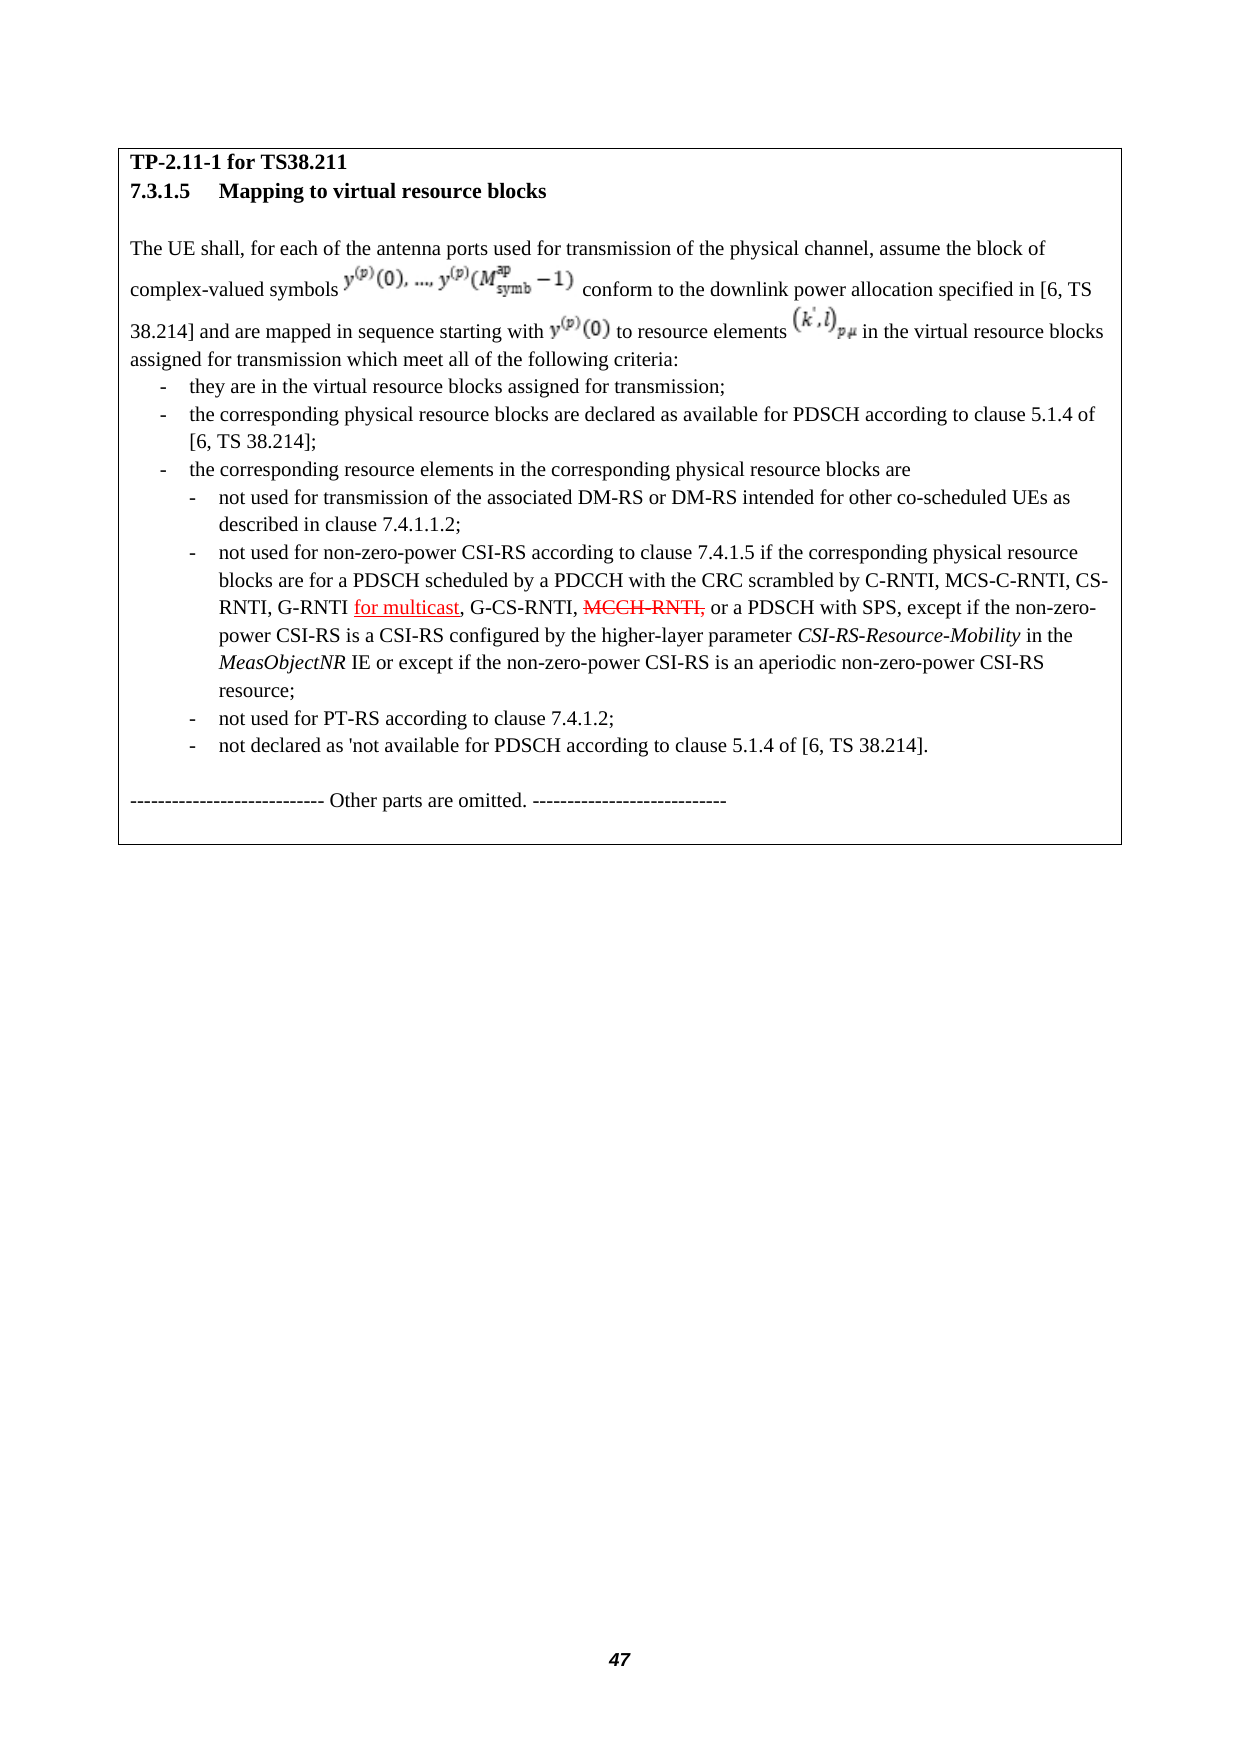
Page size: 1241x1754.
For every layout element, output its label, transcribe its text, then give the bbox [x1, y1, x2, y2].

picture [549, 313, 611, 339]
table_header TP-2.11-1 for TS38.211 7.3.1.5 Mapping to virtual resource blocks The UE shall, for each of the antenna ports used for transmission of the physical channel, assume the block of complex-valued symbols conform to the downlink power allocation specified in [6, TS 38.214] and are mapped in sequence starting with to resource elements in the virtual resource blocks assigned for transmission which meet all of the following criteria: - they are in the virtual resource blocks assigned for transmission; - the corresponding physical resource blocks are declared as available for PDSCH according to clause 5.1.4 of [6, TS 38.214]; - the corresponding resource elements in the corresponding physical resource blocks are - not used for transmission of the associated DM-RS or DM-RS intended for other co-scheduled UEs as described in clause 7.4.1.1.2; - not used for non-zero-power CSI-RS according to clause 7.4.1.5 if the corresponding physical resource blocks are for a PDSCH scheduled by a PDCCH with the CRC scrambled by C-RNTI, MCS-C-RNTI, CS-RNTI, G-RNTI for multicast, G-CS-RNTI, MCCH-RNTI, or a PDSCH with SPS, except if the non-zero-power CSI-RS is a CSI-RS configured by the higher-layer parameter CSI-RS-Resource-Mobility in the MeasObjectNR IE or except if the non-zero-power CSI-RS is an aperiodic non-zero-power CSI-RS resource; - not used for PT-RS according to clause 7.4.1.2; - not declared as 'not available for PDSCH according to clause 5.1.4 of [6, TS 38.214]. ---------------------------- Other parts are omitted. ---------------------------- [119, 149, 1121, 843]
picture [343, 263, 577, 297]
picture [792, 304, 857, 339]
